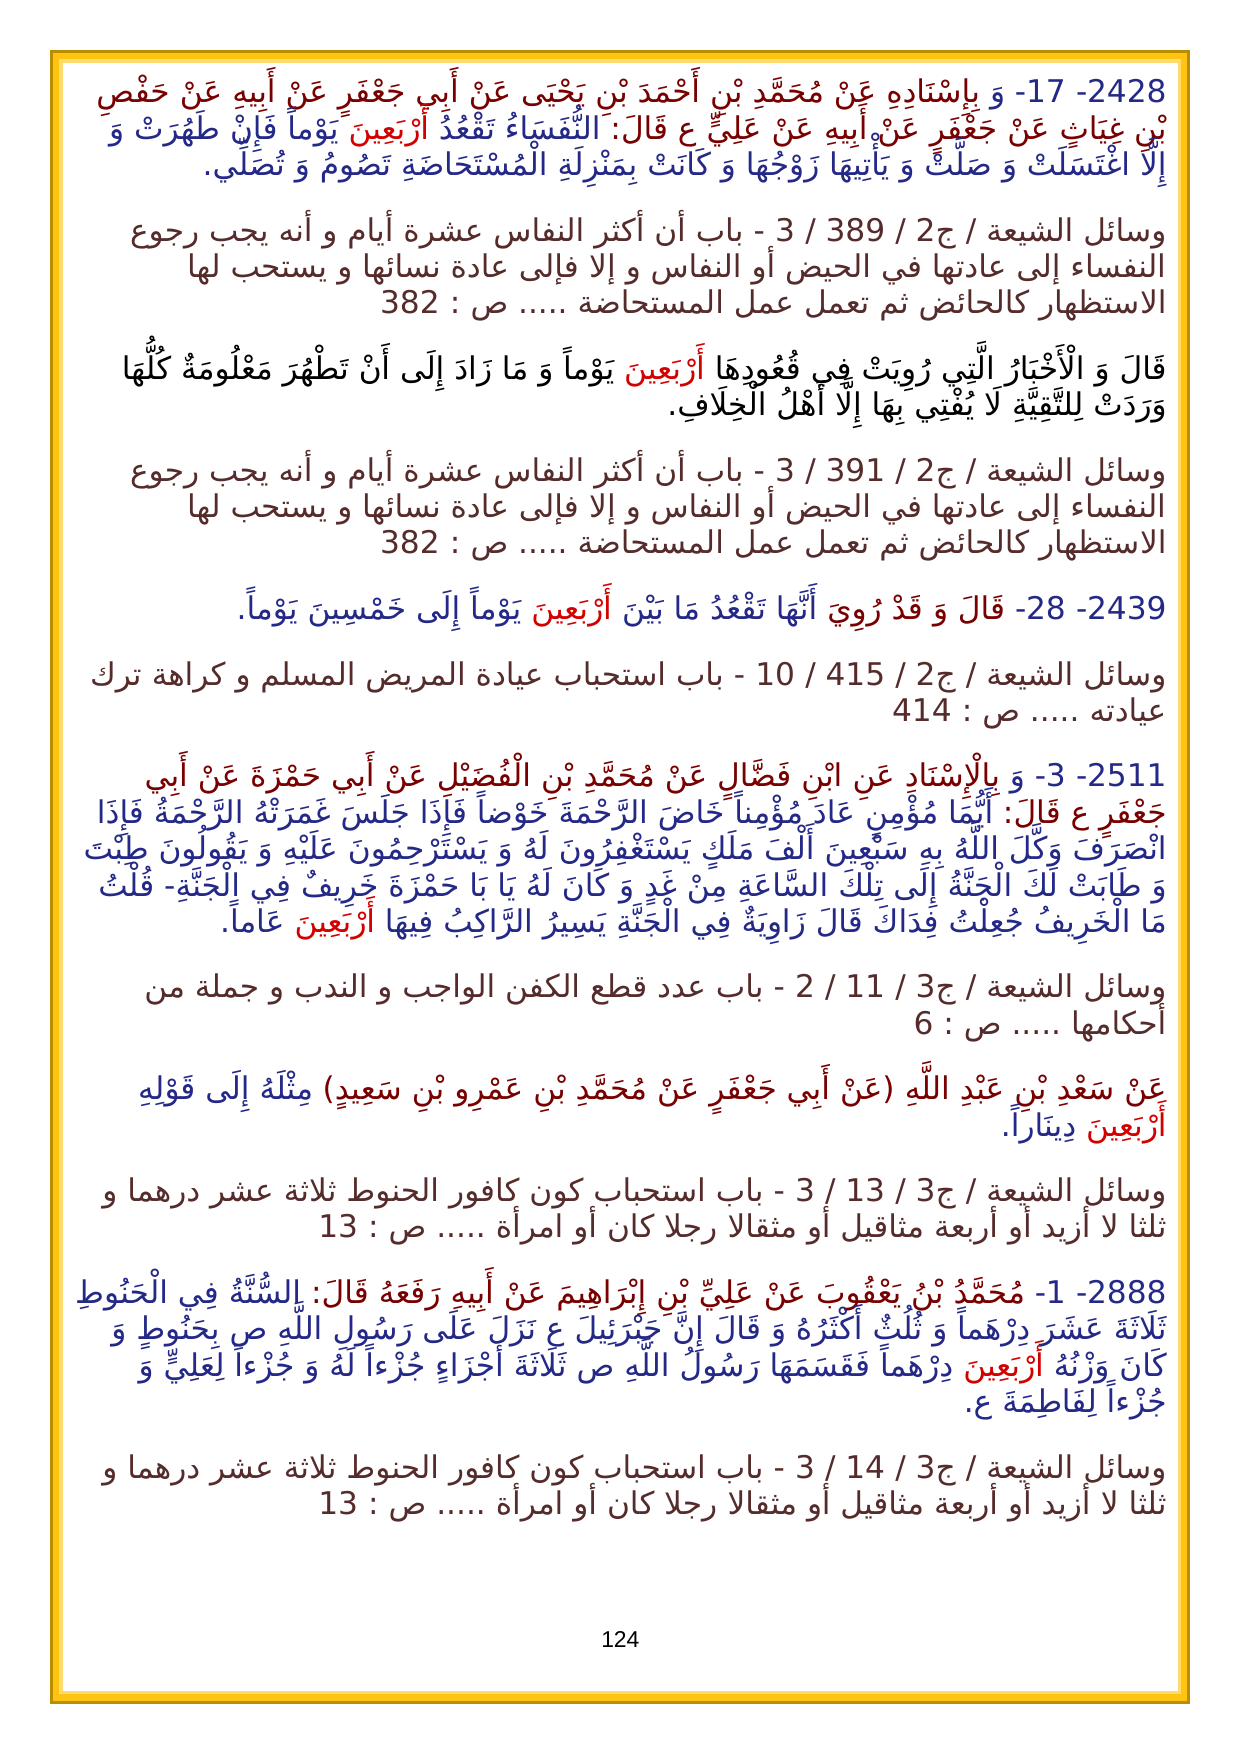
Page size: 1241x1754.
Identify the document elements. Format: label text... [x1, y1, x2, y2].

text قَالَ وَ الْأَخْبَارُ الَّتِي رُوِيَتْ فِي قُعُودِهَا أَرْبَعِينَ‏ يَوْماً وَ مَا زَادَ إِلَى أَنْ تَطْهُرَ مَعْلُومَةٌ كُلُّهَا وَرَدَتْ لِلتَّقِيَّةِ لَا يُفْتِي بِهَا إِلَّا أَهْلُ الْخِلَافِ. [74, 350, 1167, 423]
text 2439- 28- قَالَ وَ قَدْ رُوِيَ‏ أَنَّهَا تَقْعُدُ مَا بَيْنَ أَرْبَعِينَ‏ يَوْماً إِلَى خَمْسِينَ يَوْماً. [74, 590, 1167, 627]
text وسائل الشيعة / ج‏3 / 14 / 3 - باب استحباب كون كافور الحنوط ثلاثة عشر درهما و ثلثا لا أزيد أو أربعة مثاقيل أو مثقالا رجلا كان أو امرأة ..... ص : 13 [74, 1449, 1167, 1522]
text وسائل الشيعة / ج‏3 / 13 / 3 - باب استحباب كون كافور الحنوط ثلاثة عشر درهما و ثلثا لا أزيد أو أربعة مثاقيل أو مثقالا رجلا كان أو امرأة ..... ص : 13 [74, 1172, 1167, 1245]
text 2511- 3- وَ بِالْإِسْنَادِ عَنِ ابْنِ فَضَّالٍ عَنْ مُحَمَّدِ بْنِ الْفُضَيْلِ عَنْ أَبِي حَمْزَةَ عَنْ أَبِي جَعْفَرٍ ع قَالَ: أَيُّمَا مُؤْمِنٍ عَادَ مُؤْمِناً خَاضَ الرَّحْمَةَ خَوْضاً فَإِذَا جَلَسَ غَمَرَتْهُ الرَّحْمَةُ فَإِذَا انْصَرَفَ وَكَّلَ اللَّهُ بِهِ سَبْعِينَ أَلْفَ مَلَكٍ يَسْتَغْفِرُونَ لَهُ وَ يَسْتَرْحِمُونَ عَلَيْهِ وَ يَقُولُونَ طِبْتَ وَ طَابَتْ لَكَ الْجَنَّةُ إِلَى تِلْكَ السَّاعَةِ مِنْ غَدٍ وَ كَانَ لَهُ يَا بَا حَمْزَةَ خَرِيفٌ فِي الْجَنَّةِ- قُلْتُ مَا الْخَرِيفُ جُعِلْتُ فِدَاكَ قَالَ زَاوِيَةٌ فِي الْجَنَّةِ يَسِيرُ الرَّاكِبُ فِيهَا أَرْبَعِينَ‏ عَاماً. [74, 758, 1167, 939]
text وسائل الشيعة / ج‏2 / 391 / 3 - باب أن أكثر النفاس عشرة أيام و أنه يجب رجوع النفساء إلى عادتها في الحيض أو النفاس و إلا فإلى عادة نسائها و يستحب لها الاستظهار كالحائض ثم تعمل عمل المستحاضة ..... ص : 382 [74, 452, 1167, 561]
text وسائل الشيعة / ج‏2 / 415 / 10 - باب استحباب عيادة المريض المسلم و كراهة ترك عيادته ..... ص : 414 [74, 656, 1167, 729]
text وسائل الشيعة / ج‏3 / 11 / 2 - باب عدد قطع الكفن الواجب و الندب و جملة من أحكامها ..... ص : 6 [74, 969, 1167, 1041]
text عَنْ سَعْدِ بْنِ عَبْدِ اللَّهِ (عَنْ أَبِي جَعْفَرٍ عَنْ مُحَمَّدِ بْنِ عَمْرِو بْنِ سَعِيدٍ) مِثْلَهُ إِلَى قَوْلِهِ أَرْبَعِينَ‏ دِينَاراً. [74, 1071, 1167, 1143]
text وسائل الشيعة / ج‏2 / 389 / 3 - باب أن أكثر النفاس عشرة أيام و أنه يجب رجوع النفساء إلى عادتها في الحيض أو النفاس و إلا فإلى عادة نسائها و يستحب لها الاستظهار كالحائض ثم تعمل عمل المستحاضة ..... ص : 382 [74, 212, 1167, 321]
text 2428- 17- وَ بِإِسْنَادِهِ عَنْ مُحَمَّدِ بْنِ أَحْمَدَ بْنِ يَحْيَى عَنْ أَبِي جَعْفَرٍ عَنْ أَبِيهِ عَنْ حَفْصِ بْنِ غِيَاثٍ عَنْ جَعْفَرٍ عَنْ أَبِيهِ عَنْ عَلِيٍّ ع قَالَ: النُّفَسَاءُ تَقْعُدُ أَرْبَعِينَ‏ يَوْماً فَإِنْ طَهُرَتْ وَ إِلَّا اغْتَسَلَتْ وَ صَلَّتْ وَ يَأْتِيهَا زَوْجُهَا وَ كَانَتْ بِمَنْزِلَةِ الْمُسْتَحَاضَةِ تَصُومُ وَ تُصَلِّي. [74, 74, 1167, 183]
text 2888- 1- مُحَمَّدُ بْنُ يَعْقُوبَ عَنْ عَلِيِّ بْنِ إِبْرَاهِيمَ عَنْ أَبِيهِ رَفَعَهُ قَالَ: السُّنَّةُ فِي الْحَنُوطِ ثَلَاثَةَ عَشَرَ دِرْهَماً وَ ثُلُثٌ أَكْثَرُهُ وَ قَالَ إِنَّ جَبْرَئِيلَ ع نَزَلَ عَلَى رَسُولِ اللَّهِ ص بِحَنُوطٍ وَ كَانَ وَزْنُهُ أَرْبَعِينَ‏ دِرْهَماً فَقَسَمَهَا رَسُولُ اللَّهِ ص ثَلَاثَةَ أَجْزَاءٍ جُزْءاً لَهُ وَ جُزْءاً لِعَلِيٍّ وَ جُزْءاً لِفَاطِمَةَ ع. [74, 1274, 1167, 1420]
